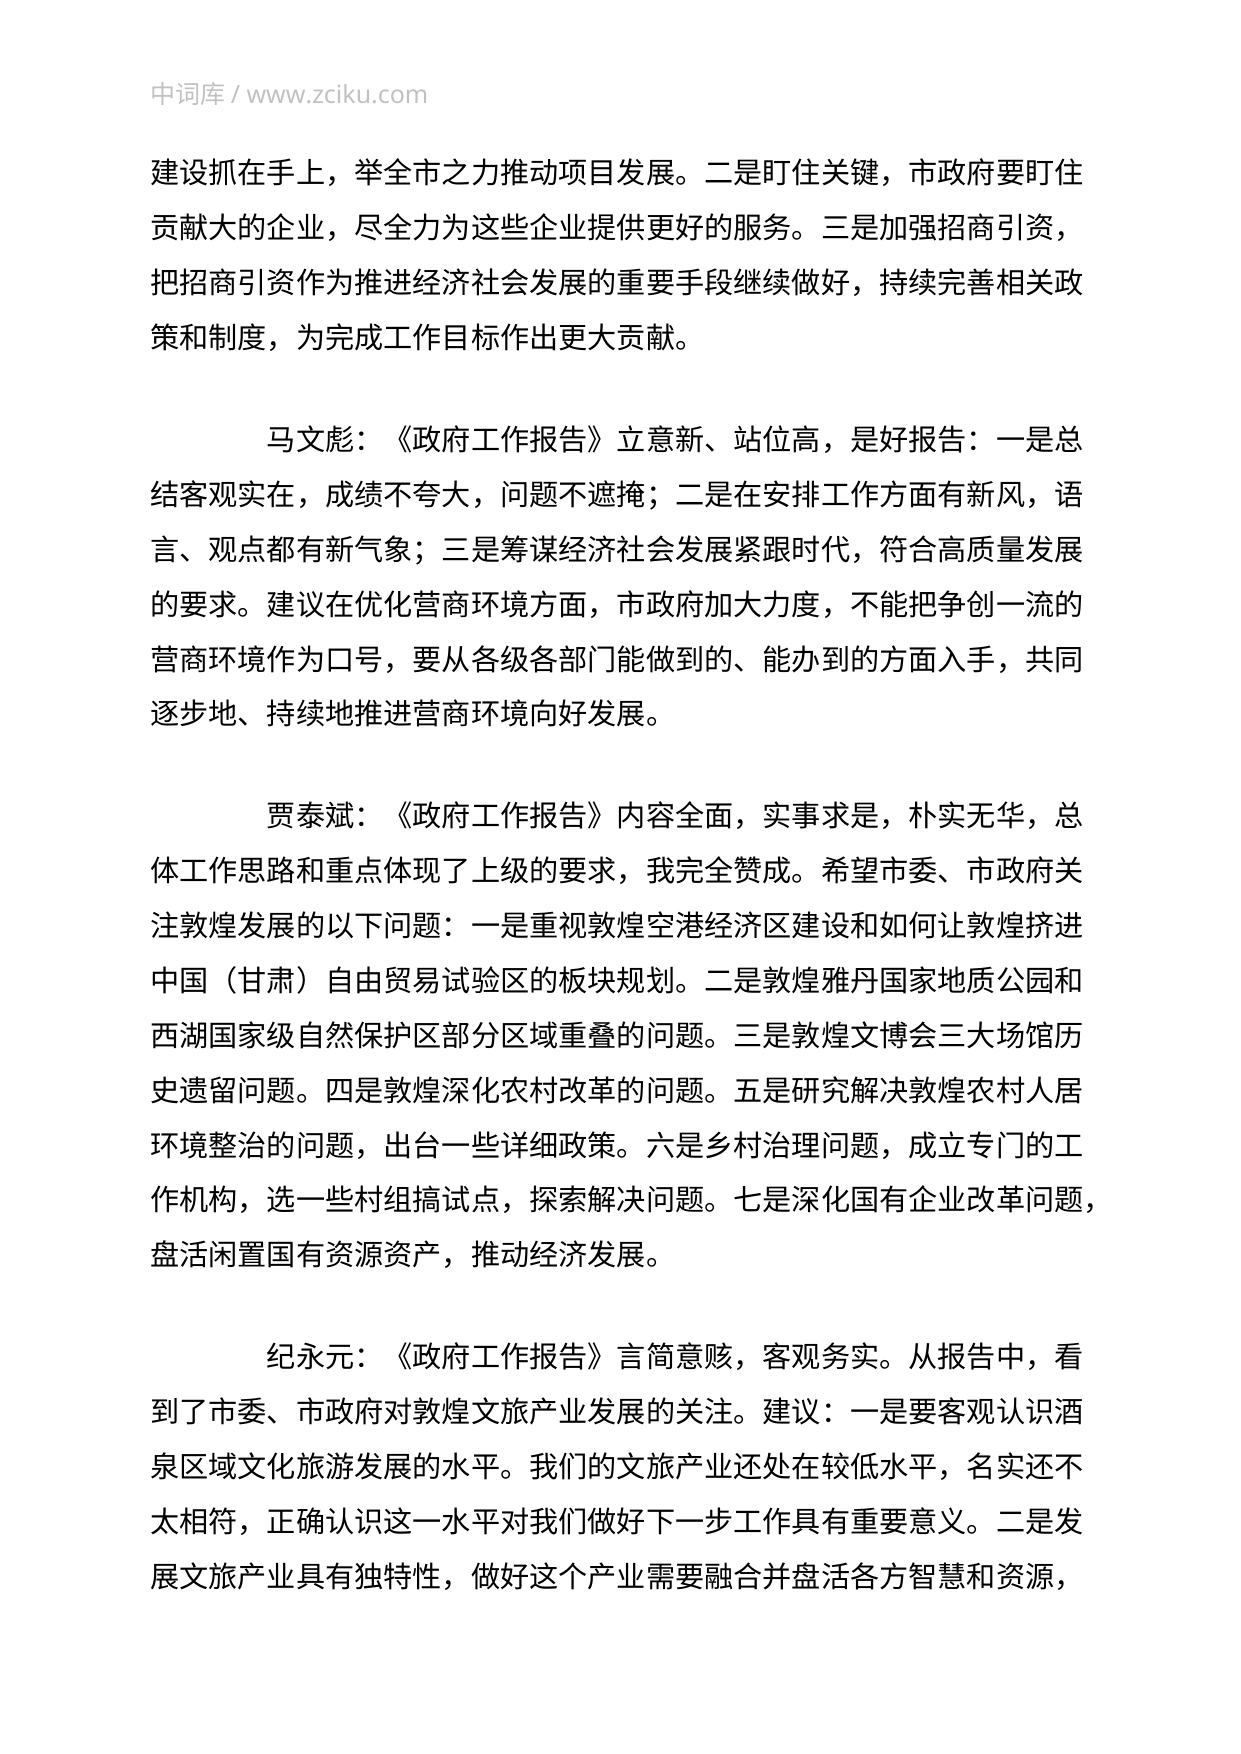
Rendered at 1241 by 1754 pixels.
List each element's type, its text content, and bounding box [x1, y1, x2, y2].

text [150, 150, 1090, 357]
text 贾泰斌：《政府工作报告》内容全面，实事求是，朴实无华，总体工作思路和重点体现了上级的要求，我完全赞成。希望市委、市政府关注敦煌发展的以下问题：一是重视敦煌空港经济区建设和如何让敦煌挤进中国（甘肃）自由贸易试验区的板块规划。二是敦煌雅丹国家地质公园和西湖国家级自然保护区部分区域重叠的问题。三是敦煌文博会三大场馆历史遗留问题。四是敦煌深化农村改革的问题。五是研究解决敦煌农村人居环境整治的问题，出台一些详细政策。六是乡村治理问题，成立专门的工作机构，选一些村组搞试点，探索解决问题。七是深化国有企业改革问题，盘活闲置国有资源资产，推动经济发展。 [150, 793, 1090, 1274]
text 马文彪：《政府工作报告》立意新、站位高，是好报告：一是总结客观实在，成绩不夸大，问题不遮掩；二是在安排工作方面有新风，语言、观点都有新气象；三是筹谋经济社会发展紧跟时代，符合高质量发展的要求。建议在优化营商环境方面，市政府加大力度，不能把争创一流的营商环境作为口号，要从各级各部门能做到的、能办到的方面入手，共同逐步地、持续地推进营商环境向好发展。 [150, 416, 1090, 733]
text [150, 1334, 1090, 1596]
